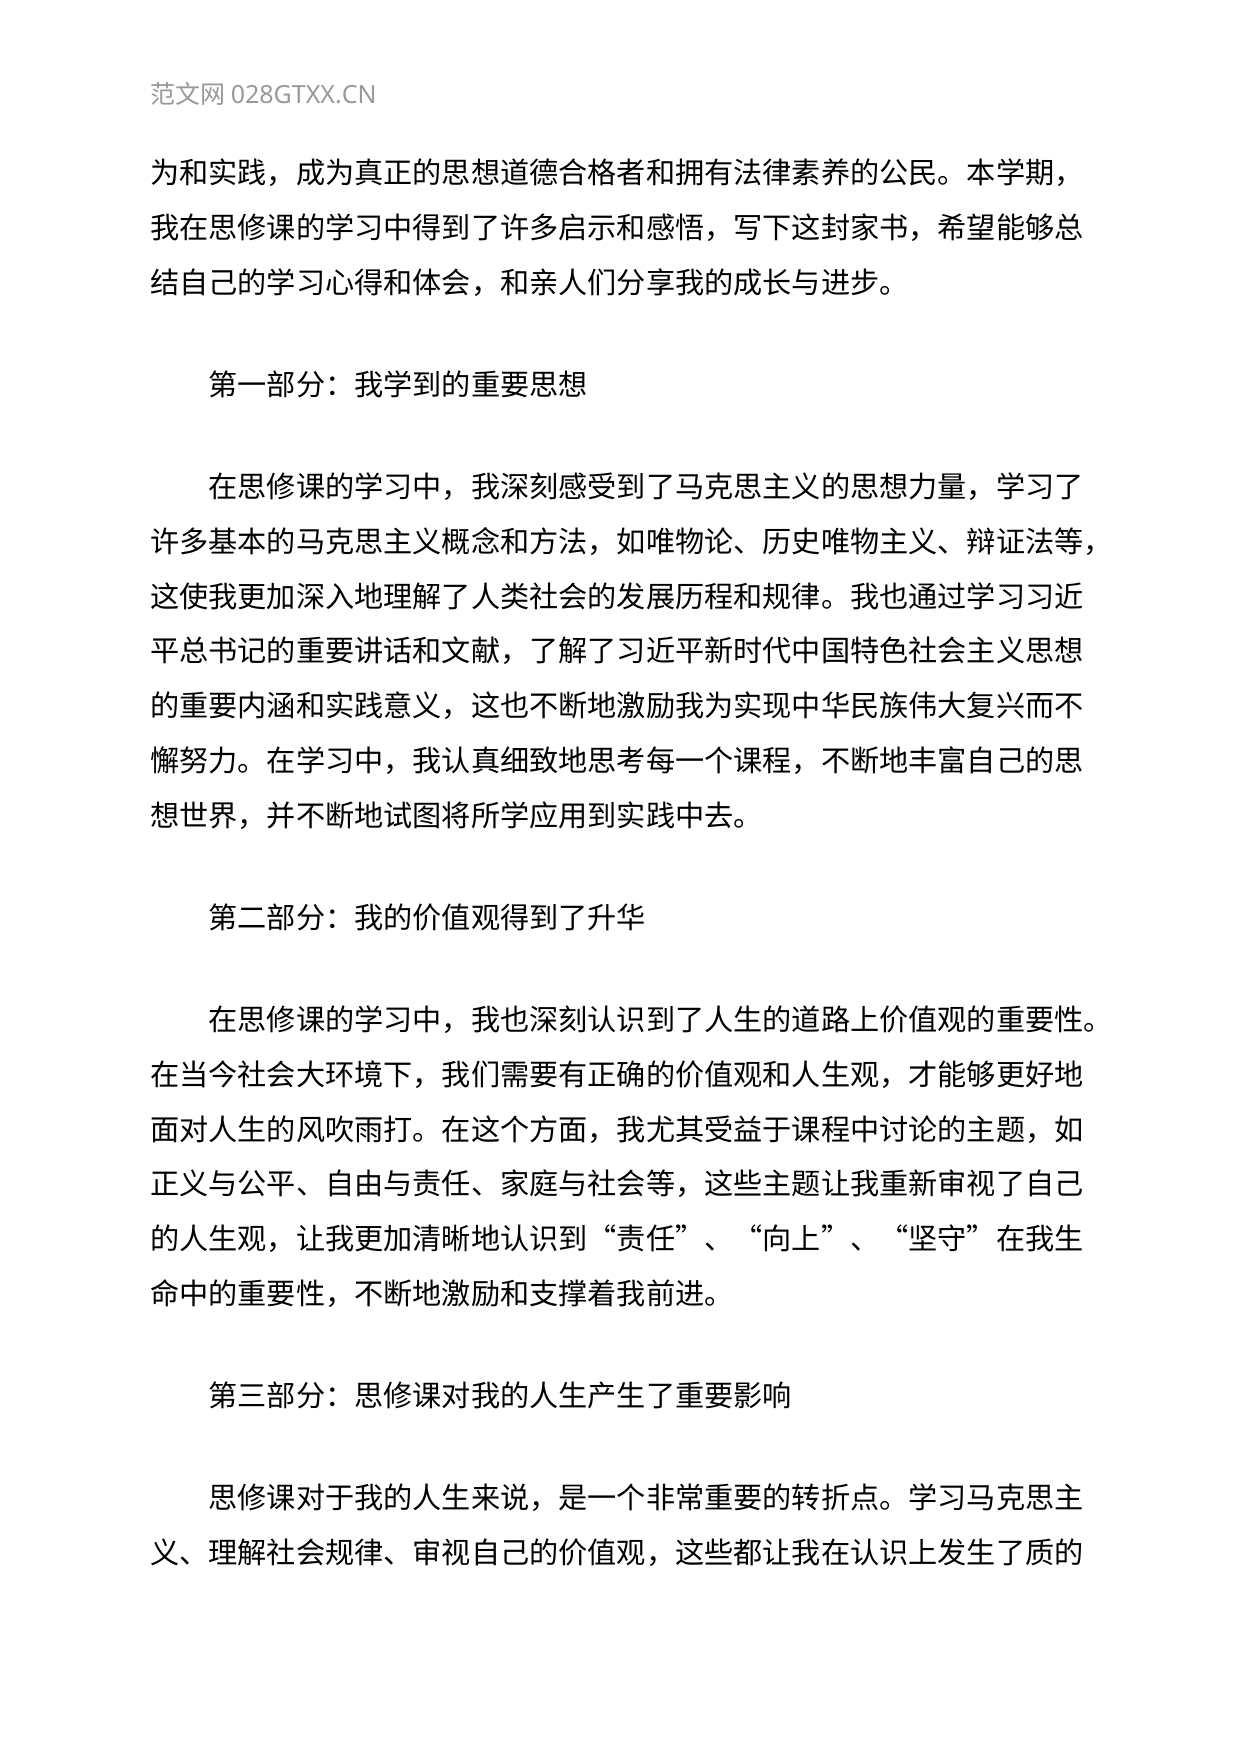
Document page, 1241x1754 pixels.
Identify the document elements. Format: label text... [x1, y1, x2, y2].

text 第一部分：我学到的重要思想 [150, 362, 1090, 404]
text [150, 150, 1090, 302]
text 在思修课的学习中，我也深刻认识到了人生的道路上价值观的重要性。在当今社会大环境下，我们需要有正确的价值观和人生观，才能够更好地面对人生的风吹雨打。在这个方面，我尤其受益于课程中讨论的主题，如正义与公平、自由与责任、家庭与社会等，这些主题让我重新审视了自己的人生观，让我更加清晰地认识到“责任”、“向上”、“坚守”在我生命中的重要性，不断地激励和支撑着我前进。 [150, 996, 1090, 1313]
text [150, 1474, 1090, 1571]
text 第三部分：思修课对我的人生产生了重要影响 [150, 1372, 1090, 1415]
text 第二部分：我的价值观得到了升华 [150, 894, 1090, 937]
text 在思修课的学习中，我深刻感受到了马克思主义的思想力量，学习了许多基本的马克思主义概念和方法，如唯物论、历史唯物主义、辩证法等，这使我更加深入地理解了人类社会的发展历程和规律。我也通过学习习近平总书记的重要讲话和文献，了解了习近平新时代中国特色社会主义思想的重要内涵和实践意义，这也不断地激励我为实现中华民族伟大复兴而不懈努力。在学习中，我认真细致地思考每一个课程，不断地丰富自己的思想世界，并不断地试图将所学应用到实践中去。 [150, 463, 1090, 835]
